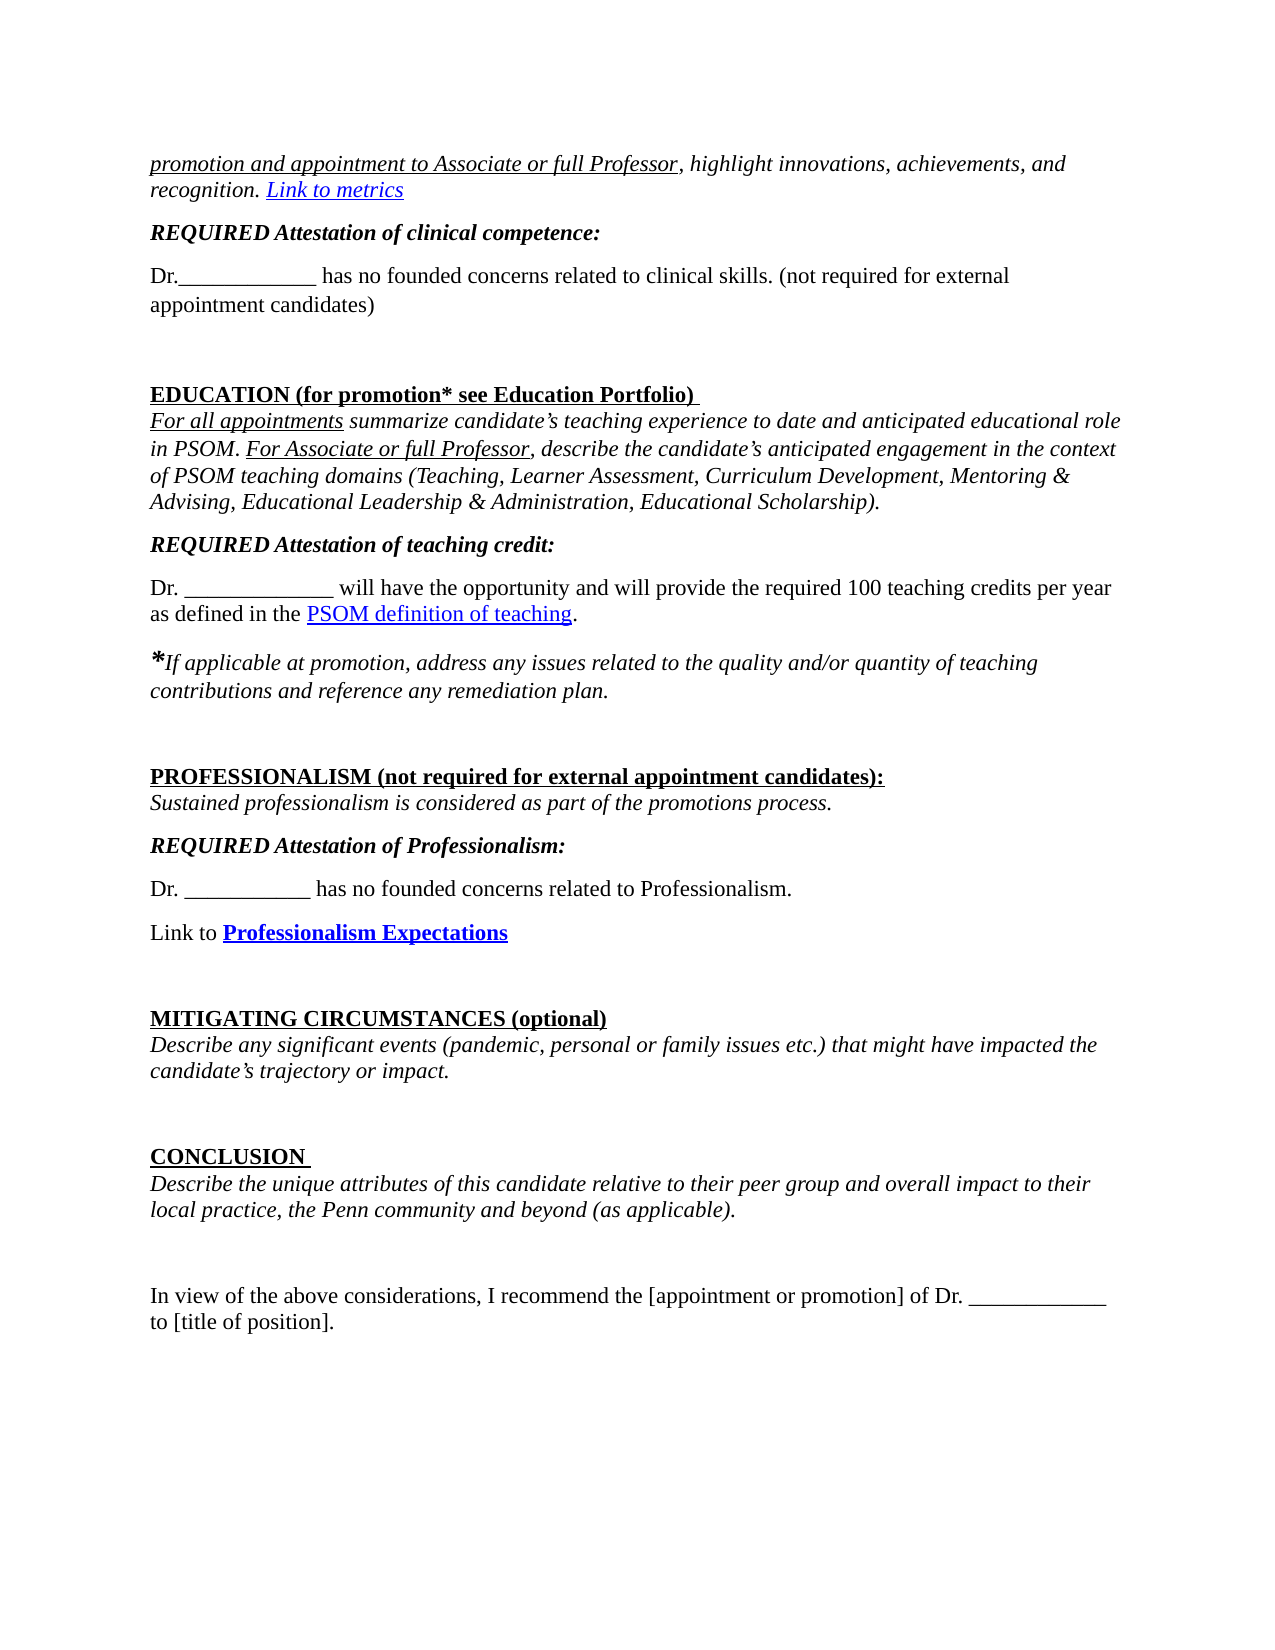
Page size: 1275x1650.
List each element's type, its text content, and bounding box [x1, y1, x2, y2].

text Describe any significant events (pandemic, personal or family issues etc.) that might have impacted the candidate’s trajectory or impact. [150, 1031, 1125, 1084]
subtitle PROFESSIONALISM (not required for external appointment candidates): [150, 763, 1125, 789]
text REQUIRED Attestation of teaching credit: [150, 531, 1125, 557]
text Sustained professionalism is considered as part of the promotions process. [150, 789, 1125, 816]
text *If applicable at promotion, address any issues related to the quality and/or quantity of teaching contributions and reference any remediation plan. [150, 643, 1125, 703]
text Dr. _____________ will have the opportunity and will provide the required 100 teaching credits per year as defined in the PSOM definition of teaching. [150, 574, 1125, 627]
text REQUIRED Attestation of Professionalism: [150, 832, 1125, 859]
subtitle CONCLUSION [150, 1143, 1125, 1170]
subtitle MITIGATING CIRCUMSTANCES (optional) [150, 1004, 1125, 1031]
text Link to Professionalism Expectations [150, 918, 1125, 945]
text In view of the above considerations, I recommend the [appointment or promotion] of Dr. ____________ to [title of position]. [150, 1282, 1125, 1335]
subtitle EDUCATION (for promotion* see Education Portfolio) [150, 381, 1125, 407]
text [150, 150, 1125, 203]
text Describe the unique attributes of this candidate relative to their peer group and overall impact to their local practice, the Penn community and beyond (as applicable). [150, 1170, 1125, 1222]
text REQUIRED Attestation of clinical competence: [150, 219, 1125, 246]
text Dr.____________ has no founded concerns related to clinical skills. (not required for external appointment candidates) [150, 262, 1125, 317]
text Dr. ___________ has no founded concerns related to Professionalism. [150, 876, 1125, 902]
text For all appointments summarize candidate’s teaching experience to date and anticipated educational role in PSOM. For Associate or full Professor, describe the candidate’s anticipated engagement in the context of PSOM teaching domains (Teaching, Learner Assessment, Curriculum Development, Mentoring & Advising, Educational Leadership & Administration, Educational Scholarship). [150, 407, 1125, 514]
